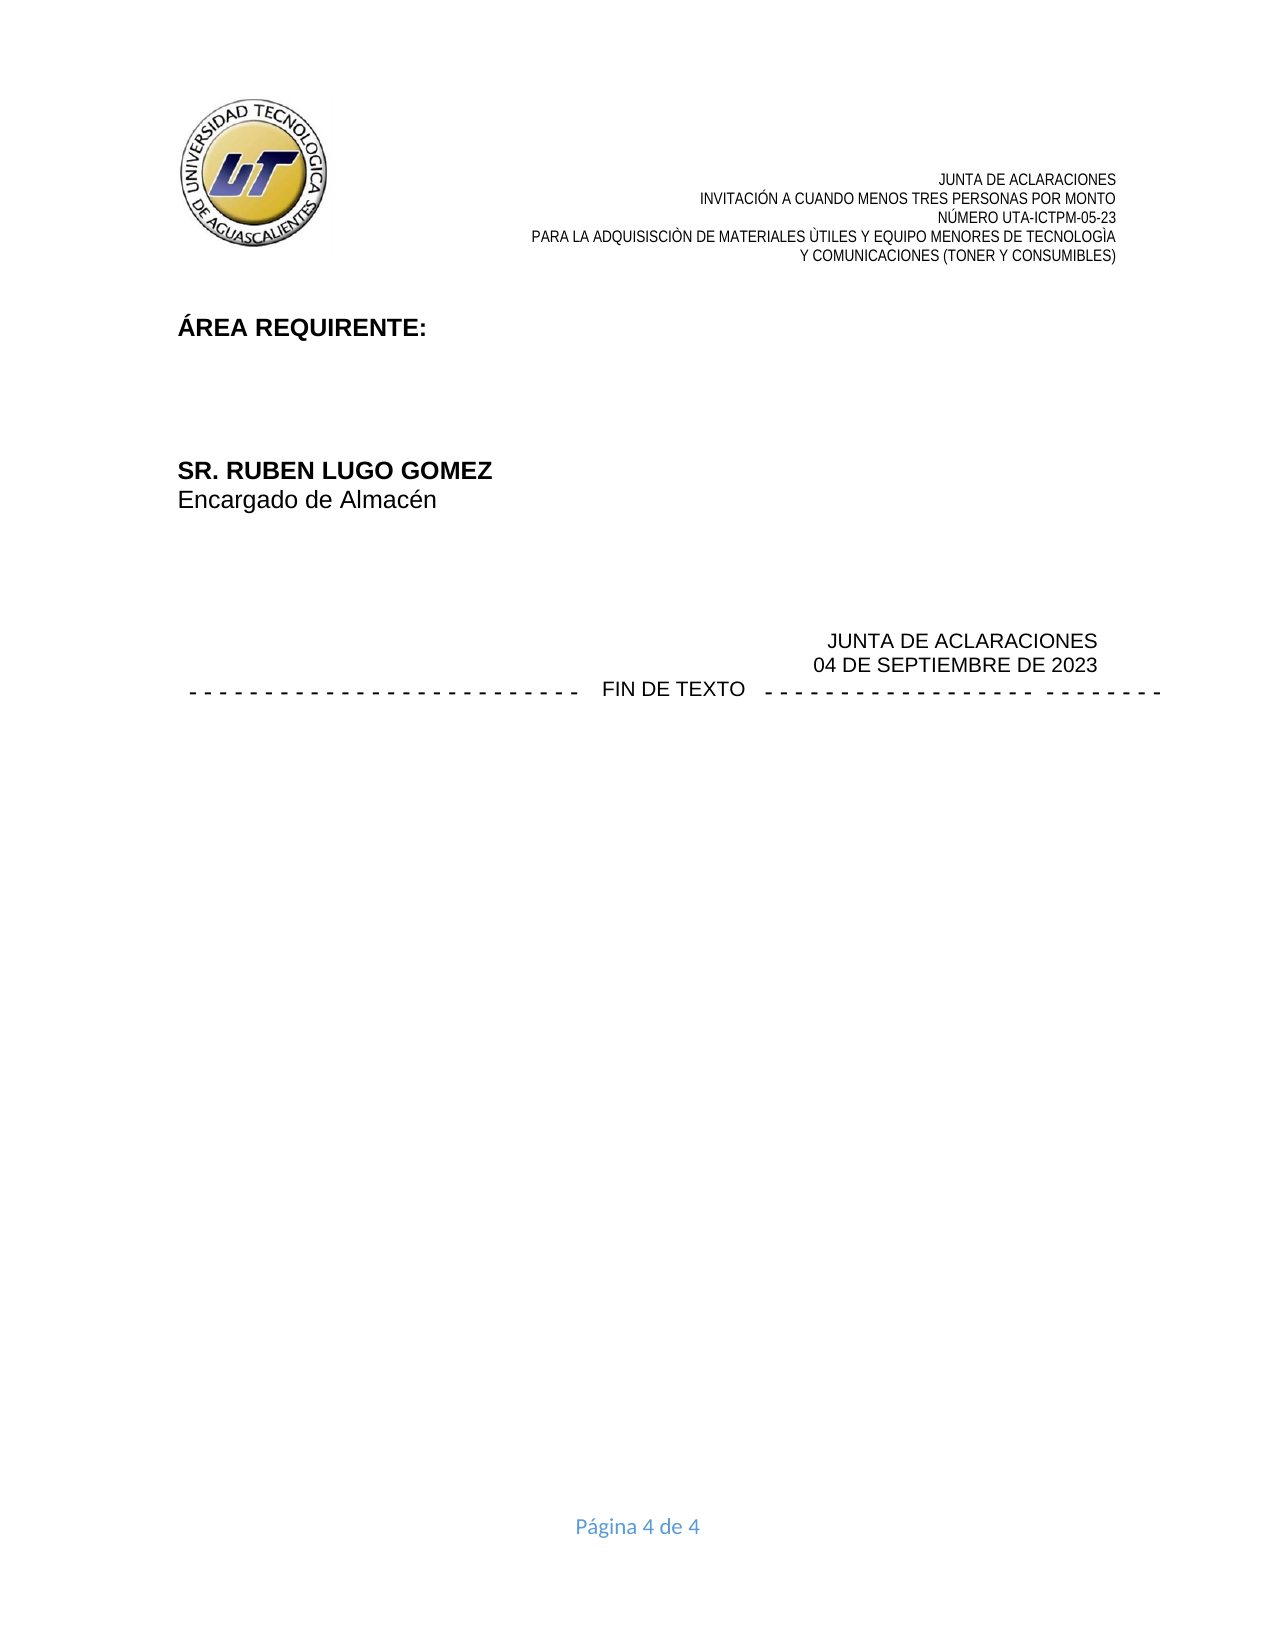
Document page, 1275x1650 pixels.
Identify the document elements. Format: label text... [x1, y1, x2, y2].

picture [176, 93, 333, 254]
text JUNTA DE ACLARACIONES [181, 629, 1098, 653]
text SR. RUBEN LUGO GOMEZ [177, 456, 1098, 485]
table_header - - - - - - - - - - - - - - - - - - - - - - - - - - [750, 677, 1178, 706]
text 04 DE SEPTIEMBRE DE 2023 [181, 653, 1098, 677]
table_header - - - - - - - - - - - - - - - - - - - - - - - - - - [177, 677, 602, 706]
text ÁREA REQUIRENTE: [177, 313, 1098, 341]
text Encargado de Almacén [177, 485, 1098, 514]
table_header FIN DE TEXTO [602, 677, 749, 706]
